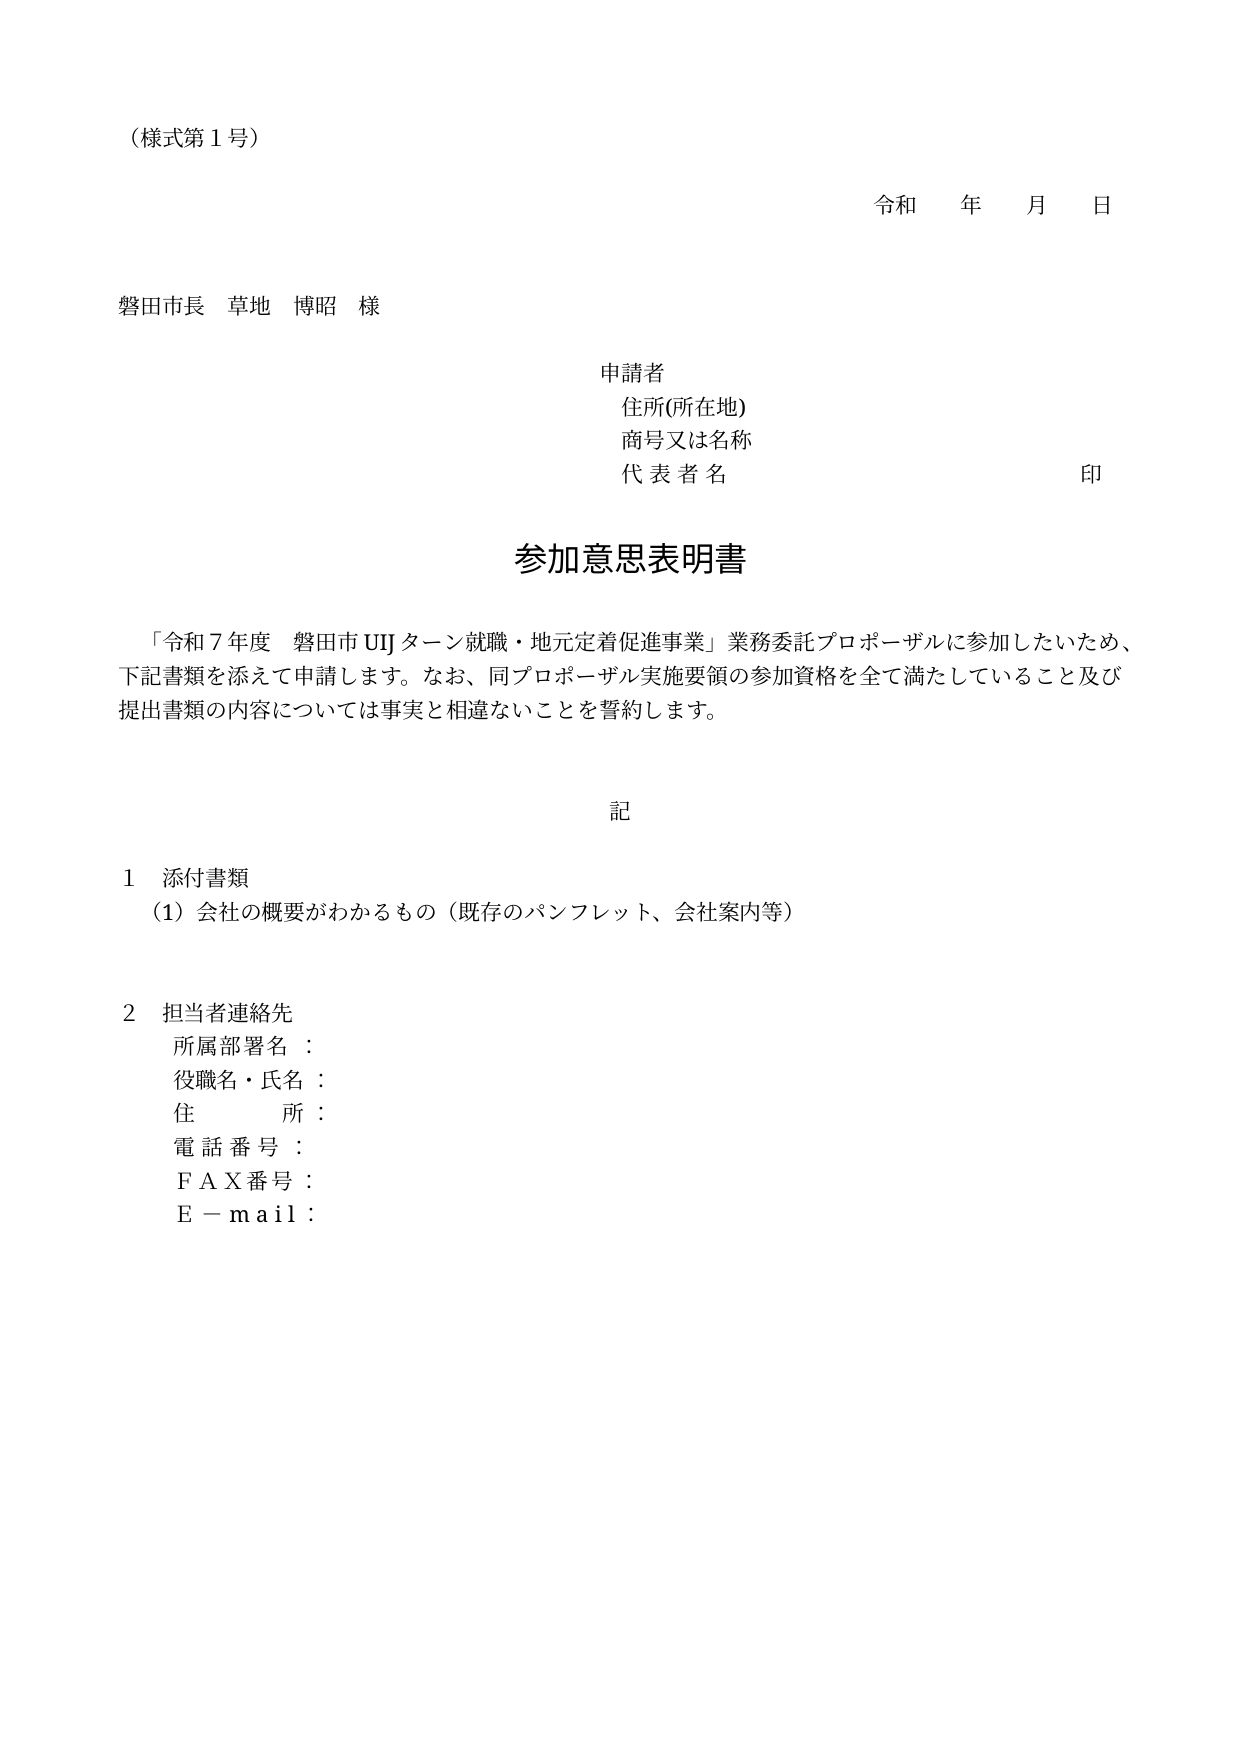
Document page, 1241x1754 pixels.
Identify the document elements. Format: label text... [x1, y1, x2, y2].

text 令和 年 月 日 [873, 187, 1122, 221]
text ＦＡＸ番号 ： [173, 1163, 1122, 1197]
text 記 [118, 793, 1122, 826]
text １ 添付書類 [118, 860, 1122, 894]
text （様式第１号） [118, 120, 1122, 153]
text Ｅ－mail ： [173, 1197, 1122, 1230]
text 住所(所在地) [621, 389, 1122, 423]
text 代表者名 印 [621, 456, 1122, 490]
text 参加意思表明書 [140, 524, 1122, 591]
text 申請者 [599, 355, 1122, 389]
text 磐田市長 草地 博昭 様 [118, 288, 1122, 322]
text 住 所 ： [173, 1096, 1122, 1129]
text 「令和７年度 磐田市UIJターン就職・地元定着促進事業」業務委託プロポーザルに参加したいため、下記書類を添えて申請します。なお、同プロポーザル実施要領の参加資格を全て満たしていること及び提出書類の内容については事実と相違ないことを誓約します。 [118, 624, 1122, 726]
text 電話番号 ： [173, 1129, 1122, 1163]
text （1）会社の概要がわかるもの（既存のパンフレット、会社案内等） [118, 894, 1122, 927]
text 商号又は名称 [621, 423, 1122, 456]
text 役職名・氏名 ： [173, 1062, 1122, 1096]
text ２ 担当者連絡先 [118, 995, 1122, 1028]
text 所属部署名 ： [173, 1028, 1122, 1062]
